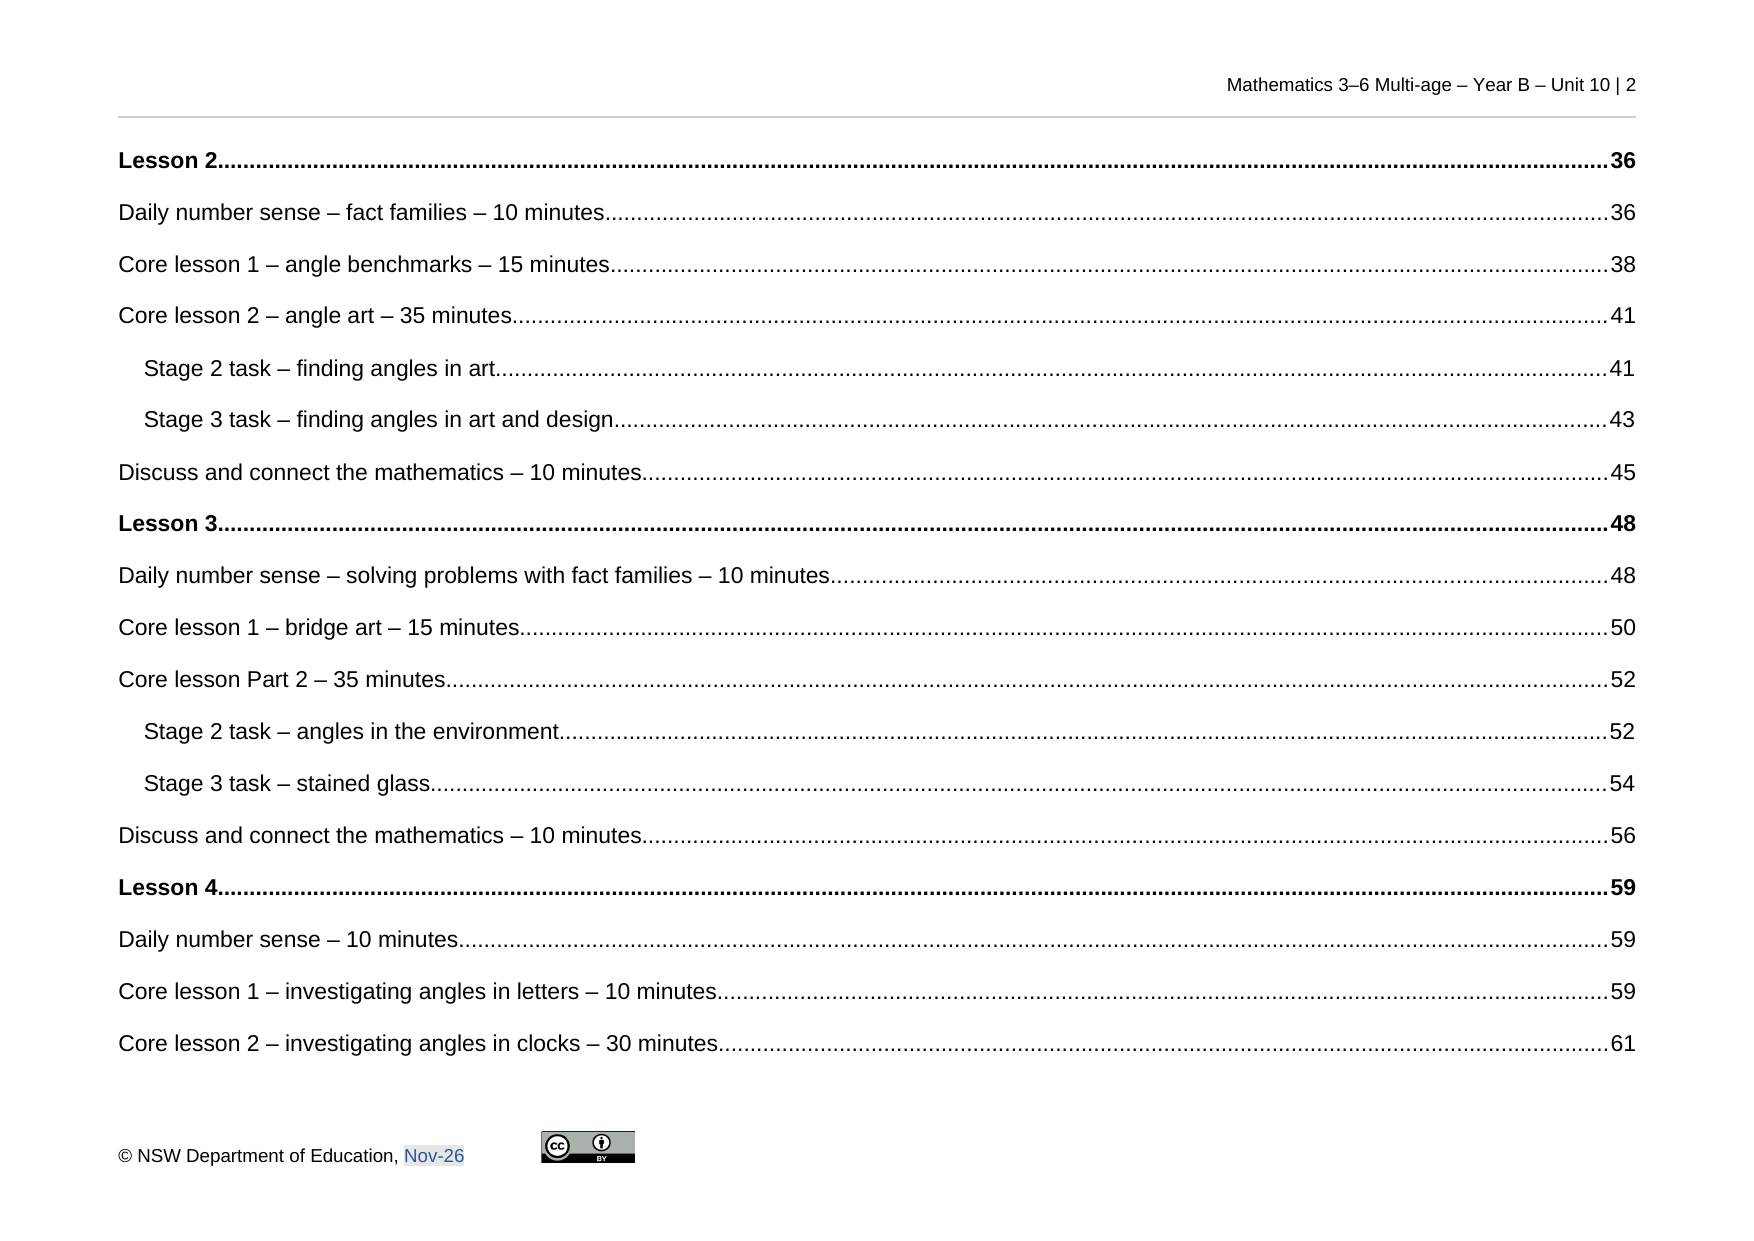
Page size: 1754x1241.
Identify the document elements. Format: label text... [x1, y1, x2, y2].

text Lesson 2 36 [118, 147, 1636, 173]
text Daily number sense – fact families – 10 minutes 36 [118, 198, 1636, 225]
text Daily number sense – 10 minutes 59 [118, 926, 1636, 953]
text Core lesson 2 – investigating angles in clocks – 30 minutes 61 [118, 1030, 1636, 1057]
picture [541, 1131, 635, 1163]
text Stage 3 task – stained glass 54 [143, 770, 1636, 797]
text Lesson 4 59 [118, 874, 1636, 901]
text Stage 3 task – finding angles in art and design 43 [143, 406, 1636, 433]
text Stage 2 task – angles in the environment 52 [143, 718, 1636, 745]
text Core lesson 2 – angle art – 35 minutes 41 [118, 302, 1636, 329]
text Core lesson Part 2 – 35 minutes 52 [118, 666, 1636, 693]
text Daily number sense – solving problems with fact families – 10 minutes 48 [118, 562, 1636, 589]
text Core lesson 1 – angle benchmarks – 15 minutes 38 [118, 251, 1636, 277]
text Discuss and connect the mathematics – 10 minutes 45 [118, 458, 1636, 485]
text Lesson 3 48 [118, 510, 1636, 537]
text Discuss and connect the mathematics – 10 minutes 56 [118, 822, 1636, 849]
text Stage 2 task – finding angles in art 41 [143, 354, 1636, 381]
text Core lesson 1 – bridge art – 15 minutes 50 [118, 614, 1636, 641]
text Core lesson 1 – investigating angles in letters – 10 minutes 59 [118, 978, 1636, 1004]
